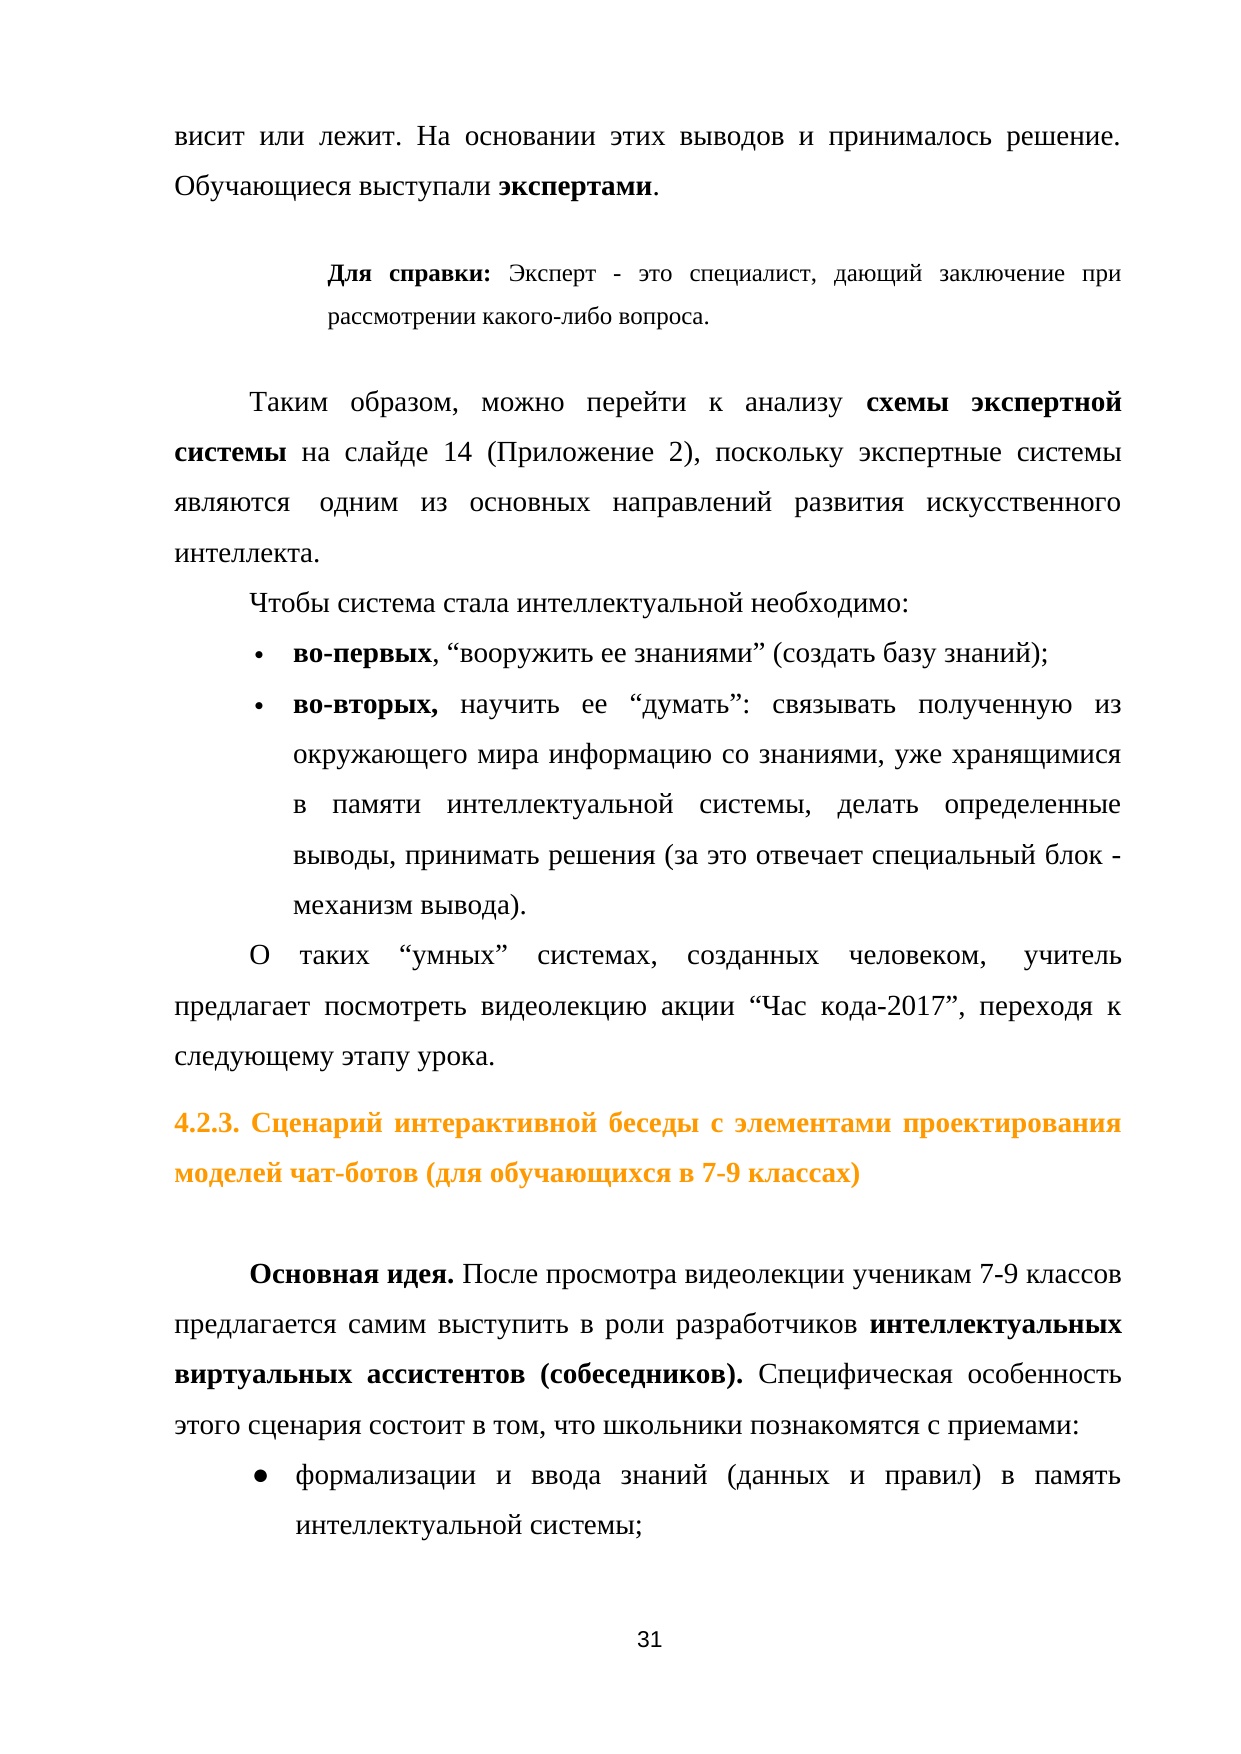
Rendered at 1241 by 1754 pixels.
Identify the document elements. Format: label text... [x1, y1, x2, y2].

list во-первых, “вооружить ее знаниями” (создать базу знаний); [255, 636, 1122, 669]
text Чтобы система стала интеллектуальной необходимо: [174, 585, 1122, 619]
text Основная идея. После просмотра видеолекции ученикам 7-9 классов предлагается самим выступить в роли разработчиков интеллектуальных виртуальных ассистентов (собеседников). Специфическая особенность этого сценария состоит в том, что школьники познакомятся с приемами: [174, 1256, 1122, 1440]
text О таких “умных” системах, созданных человеком, учитель предлагает посмотреть видеолекцию акции “Час кода-2017”, переходя к следующему этапу урока. [174, 937, 1122, 1072]
text Для справки: Эксперт - это специалист, дающий заключение при рассмотрении какого-либо вопроса. [327, 258, 1122, 330]
list во-вторых, научить ее “думать”: связывать полученную из окружающего мира информацию со знаниями, уже хранящимися в памяти интеллектуальной системы, делать определенные выводы, принимать решения (за это отвечает специальный блок - механизм вывода). [255, 686, 1122, 921]
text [174, 118, 1122, 202]
subtitle 4.2.3. Сценарий интерактивной беседы с элементами проектирования моделей чат-ботов (для обучающихся в 7-9 классах) [174, 1105, 1122, 1189]
list формализации и ввода знаний (данных и правил) в память интеллектуальной системы; [252, 1457, 1122, 1541]
text Таким образом, можно перейти к анализу схемы экспертной системы на слайде 14 (Приложение 2), поскольку экспертные системы являются одним из основных направлений развития искусственного интеллекта. [174, 384, 1122, 568]
